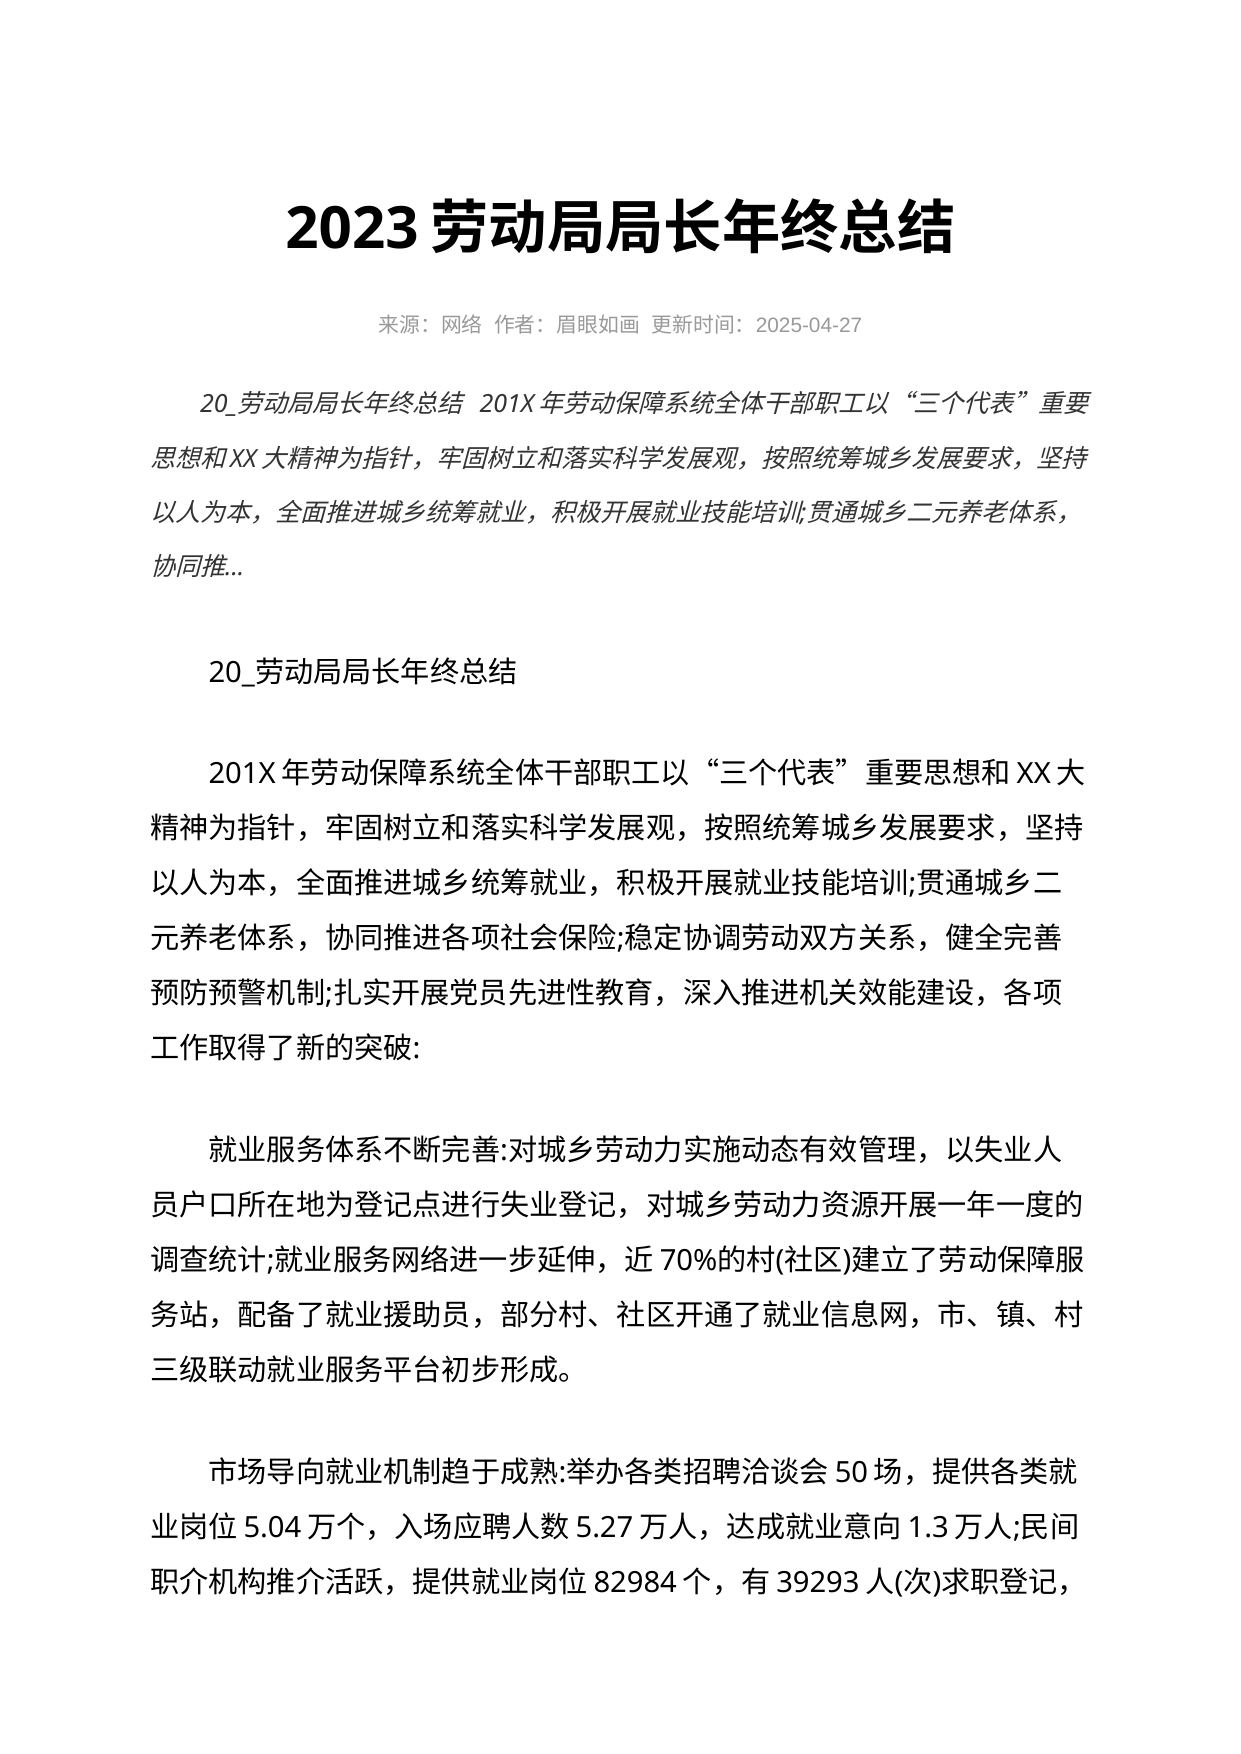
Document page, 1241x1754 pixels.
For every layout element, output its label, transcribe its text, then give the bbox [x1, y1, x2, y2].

text 201X年劳动保障系统全体干部职工以“三个代表”重要思想和XX大精神为指针，牢固树立和落实科学发展观，按照统筹城乡发展要求，坚持以人为本，全面推进城乡统筹就业，积极开展就业技能培训;贯通城乡二元养老体系，协同推进各项社会保险;稳定协调劳动双方关系，健全完善预防预警机制;扎实开展党员先进性教育，深入推进机关效能建设，各项工作取得了新的突破: [150, 750, 1090, 1067]
text 就业服务体系不断完善:对城乡劳动力实施动态有效管理，以失业人员户口所在地为登记点进行失业登记，对城乡劳动力资源开展一年一度的调查统计;就业服务网络进一步延伸，近70%的村(社区)建立了劳动保障服务站，配备了就业援助员，部分村、社区开通了就业信息网，市、镇、村三级联动就业服务平台初步形成。 [150, 1127, 1090, 1389]
subtitle 2023劳动局局长年终总结 [150, 181, 1090, 266]
text 20_劳动局局长年终总结 [150, 648, 1090, 691]
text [150, 1448, 1090, 1601]
text 20_劳动局局长年终总结 201X年劳动保障系统全体干部职工以“三个代表”重要思想和XX大精神为指针，牢固树立和落实科学发展观，按照统筹城乡发展要求，坚持以人为本，全面推进城乡统筹就业，积极开展就业技能培训;贯通城乡二元养老体系，协同推... [150, 384, 1090, 583]
text 来源：网络 作者：眉眼如画 更新时间：2025-04-27 [150, 313, 1090, 337]
